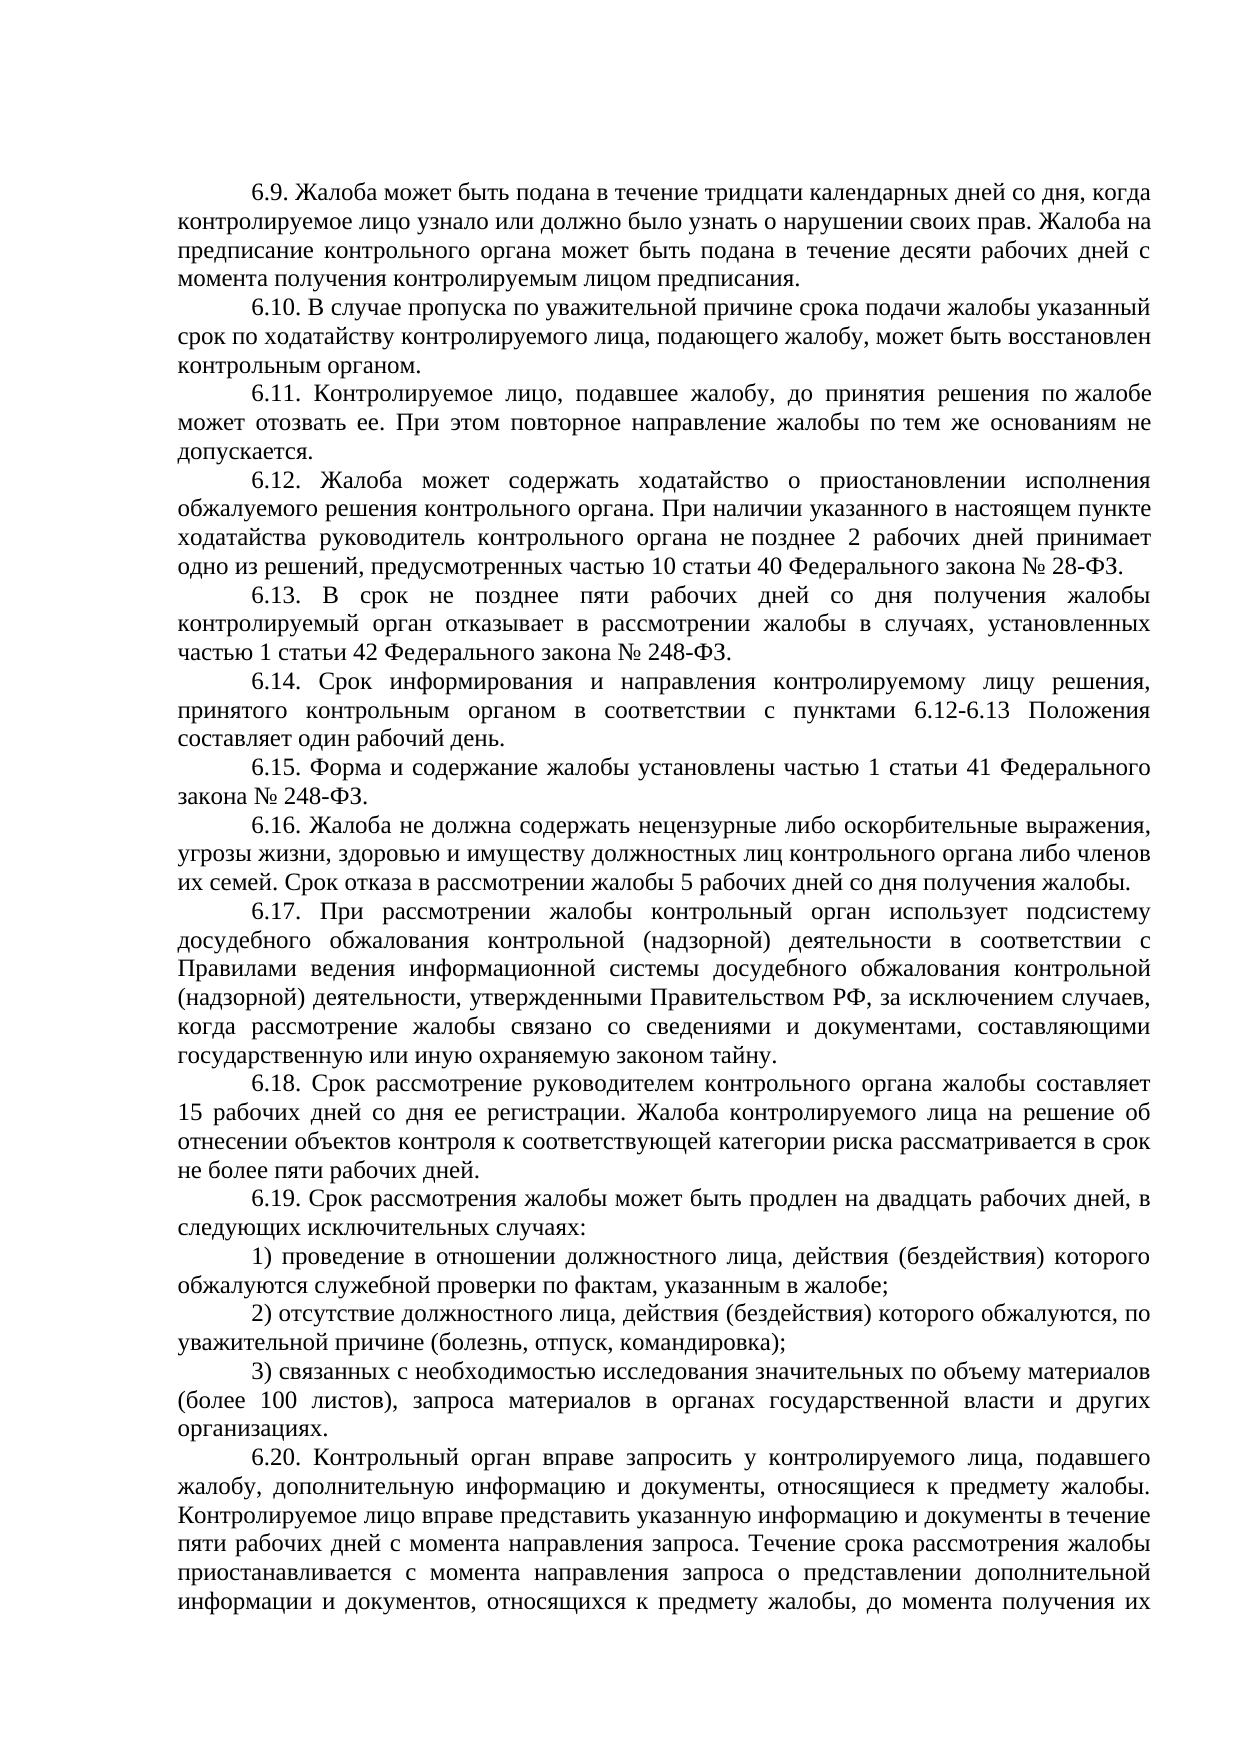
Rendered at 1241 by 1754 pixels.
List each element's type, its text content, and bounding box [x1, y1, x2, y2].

text 6.10. В случае пропуска по уважительной причине срока подачи жалобы указанный срок по ходатайству контролируемого лица, подающего жалобу, может быть восстановлен контрольным органом. [177, 292, 1152, 378]
text 2) отсутствие должностного лица, действия (бездействия) которого обжалуются, по уважительной причине (болезнь, отпуск, командировка); [177, 1298, 1152, 1356]
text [177, 1442, 1152, 1615]
text 6.13. В срок не позднее пяти рабочих дней со дня получения жалобы контролируемый орган отказывает в рассмотрении жалобы в случаях, установленных частью 1 статьи 42 Федерального закона № 248-ФЗ. [177, 580, 1152, 666]
text 6.16. Жалоба не должна содержать нецензурные либо оскорбительные выражения, угрозы жизни, здоровью и имуществу должностных лиц контрольного органа либо членов их семей. Срок отказа в рассмотрении жалобы 5 рабочих дней со дня получения жалобы. [177, 810, 1152, 896]
text 6.15. Форма и содержание жалобы установлены частью 1 статьи 41 Федерального закона № 248-ФЗ. [177, 752, 1152, 810]
text 6.9. Жалоба может быть подана в течение тридцати календарных дней со дня, когда контролируемое лицо узнало или должно было узнать о нарушении своих прав. Жалоба на предписание контрольного органа может быть подана в течение десяти рабочих дней с момента получения контролируемым лицом предписания. [177, 177, 1152, 292]
text 6.17. При рассмотрении жалобы контрольный орган использует подсистему досудебного обжалования контрольной (надзорной) деятельности в соответствии с Правилами ведения информационной системы досудебного обжалования контрольной (надзорной) деятельности, утвержденными Правительством РФ, за исключением случаев, когда рассмотрение жалобы связано со сведениями и документами, составляющими государственную или иную охраняемую законом тайну. [177, 896, 1152, 1068]
text 6.19. Срок рассмотрения жалобы может быть продлен на двадцать рабочих дней, в следующих исключительных случаях: [177, 1183, 1152, 1241]
text 6.11. Контролируемое лицо, подавшее жалобу, до принятия решения по жалобе может отозвать ее. При этом повторное направление жалобы по тем же основаниям не допускается. [177, 378, 1152, 465]
text 6.12. Жалоба может содержать ходатайство о приостановлении исполнения обжалуемого решения контрольного органа. При наличии указанного в настоящем пункте ходатайства руководитель контрольного органа не позднее 2 рабочих дней принимает одно из решений, предусмотренных частью 10 статьи 40 Федерального закона № 28-ФЗ. [177, 465, 1152, 580]
text 3) связанных с необходимостью исследования значительных по объему материалов (более 100 листов), запроса материалов в органах государственной власти и других организациях. [177, 1356, 1152, 1442]
text 1) проведение в отношении должностного лица, действия (бездействия) которого обжалуются служебной проверки по фактам, указанным в жалобе; [177, 1241, 1152, 1298]
text 6.14. Срок информирования и направления контролируемому лицу решения, принятого контрольным органом в соответствии с пунктами 6.12-6.13 Положения составляет один рабочий день. [177, 666, 1152, 752]
text 6.18. Срок рассмотрение руководителем контрольного органа жалобы составляет 15 рабочих дней со дня ее регистрации. Жалоба контролируемого лица на решение об отнесении объектов контроля к соответствующей категории риска рассматривается в срок не более пяти рабочих дней. [177, 1068, 1152, 1183]
